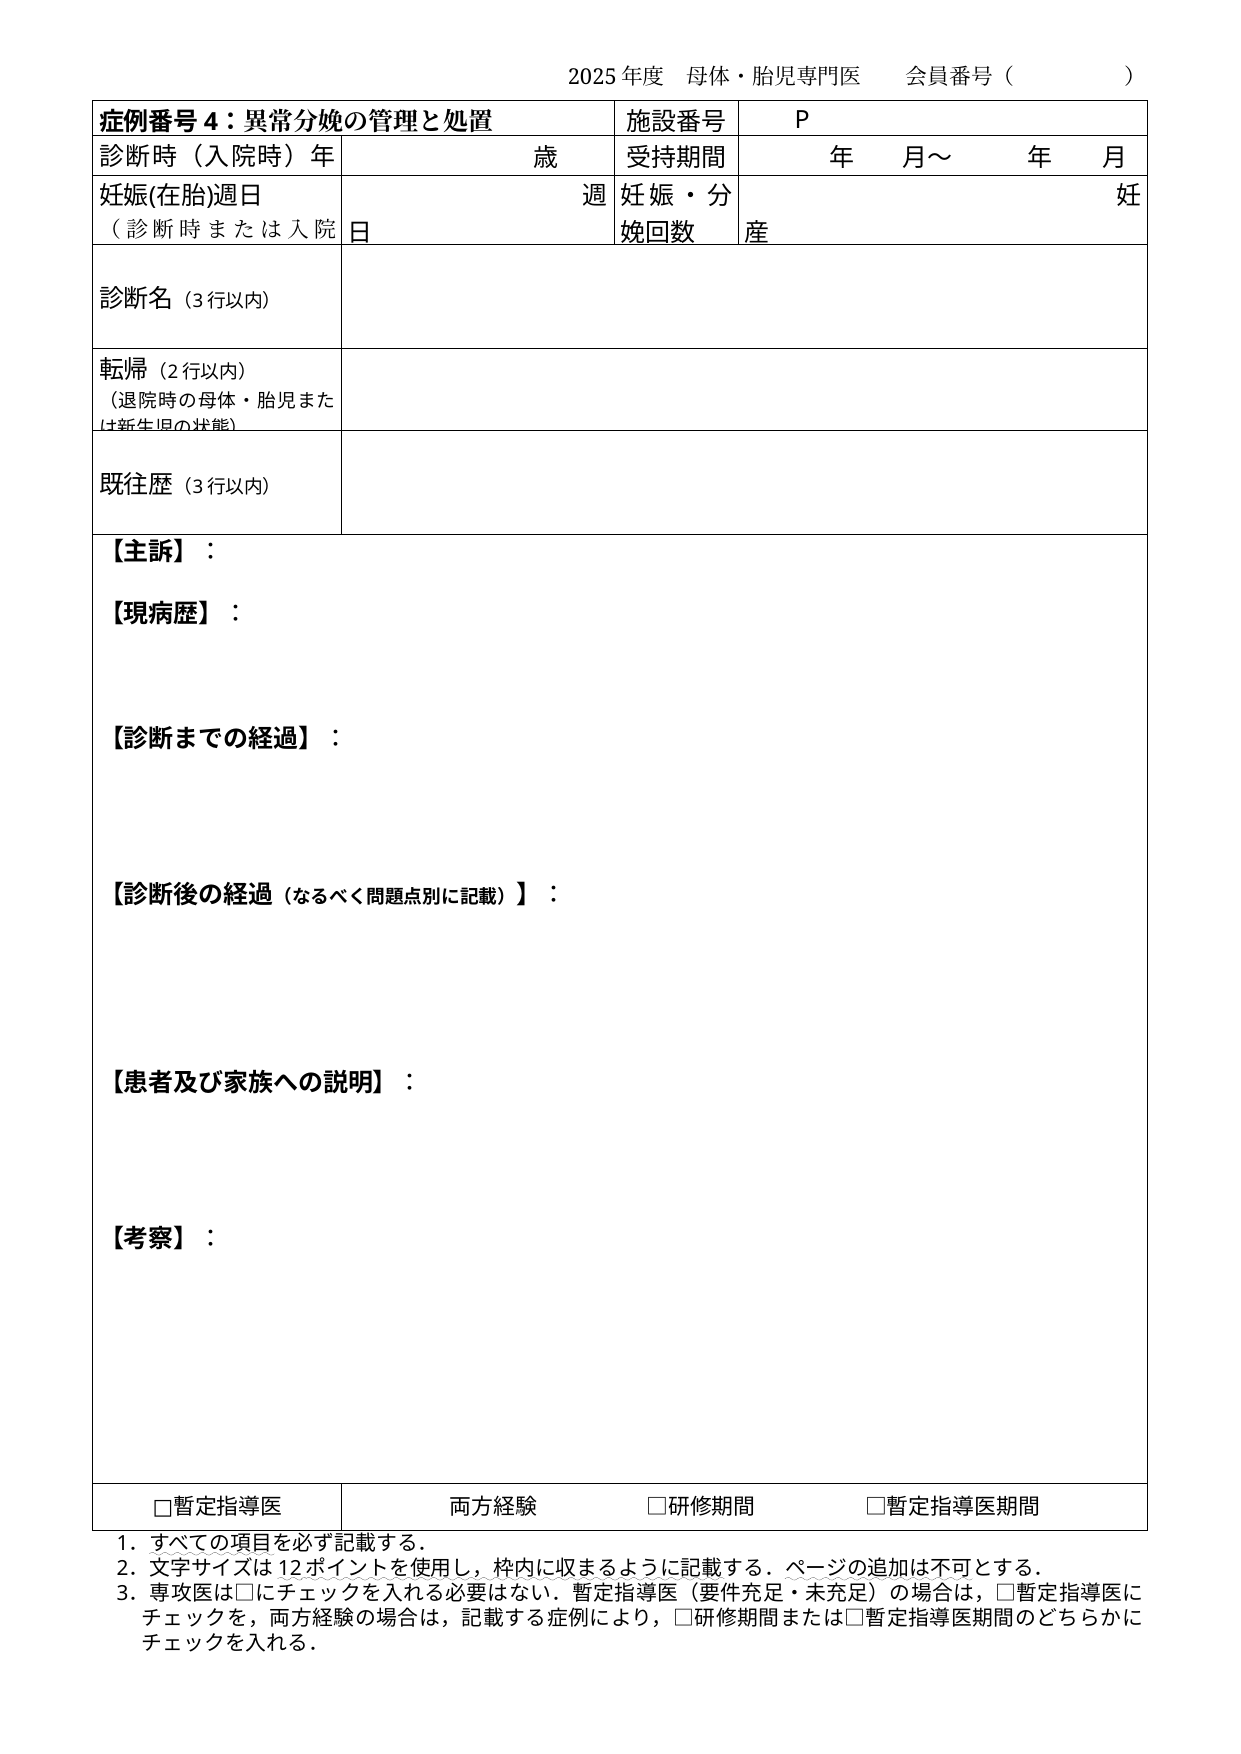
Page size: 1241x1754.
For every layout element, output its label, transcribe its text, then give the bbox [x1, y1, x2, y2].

table_cell 週 日 [342, 176, 614, 243]
table_cell 診断名（3行以内） [93, 245, 341, 348]
text 2．文字サイズは12ポイントを使用し，枠内に収まるように記載する．ページの追加は不可とする． [116, 1556, 1146, 1581]
text 1．すべての項目を必ず記載する． [116, 1531, 1146, 1556]
table_cell 年 月～ 年 月 [739, 136, 1147, 175]
table_header 症例番号4：異常分娩の管理と処置 [93, 101, 614, 135]
table_cell 既往歴（3行以内） [93, 431, 341, 534]
table_cell [342, 431, 1147, 534]
table_cell 両方経験 □研修期間 □暫定指導医期間 [342, 1484, 1147, 1529]
text 3．専攻医は□にチェックを入れる必要はない．暫定指導医（要件充足・未充足）の場合は，□暫定指導医にチェックを，両方経験の場合は，記載する症例により，□研修期間または□暫定指導医期間のどちらかにチェックを入れる． [116, 1581, 1146, 1656]
table_cell □暫定指導医 [93, 1484, 341, 1529]
table_cell 妊娠・分娩回数 [615, 176, 738, 243]
table_cell [342, 349, 1147, 430]
table_cell 転帰（2行以内） （退院時の母体・胎児または新生児の状態） [93, 349, 341, 430]
table_cell 受持期間 [615, 136, 738, 175]
table_cell 【主訴】： 【現病歴】： 【診断までの経過】： 【診断後の経過（なるべく問題点別に記載）】： 【患者及び家族への説明】： 【考察】： [93, 535, 1147, 1483]
table_header 施設番号 [615, 101, 738, 135]
table_cell 妊娠(在胎)週日 （診断時または入院時） [93, 176, 341, 243]
table_cell 妊 産 [739, 176, 1147, 243]
table_cell 歳 [342, 136, 614, 175]
table_cell 診断時（入院時）年齢 [93, 136, 341, 175]
table_header P [739, 101, 1147, 135]
table_cell [342, 245, 1147, 348]
